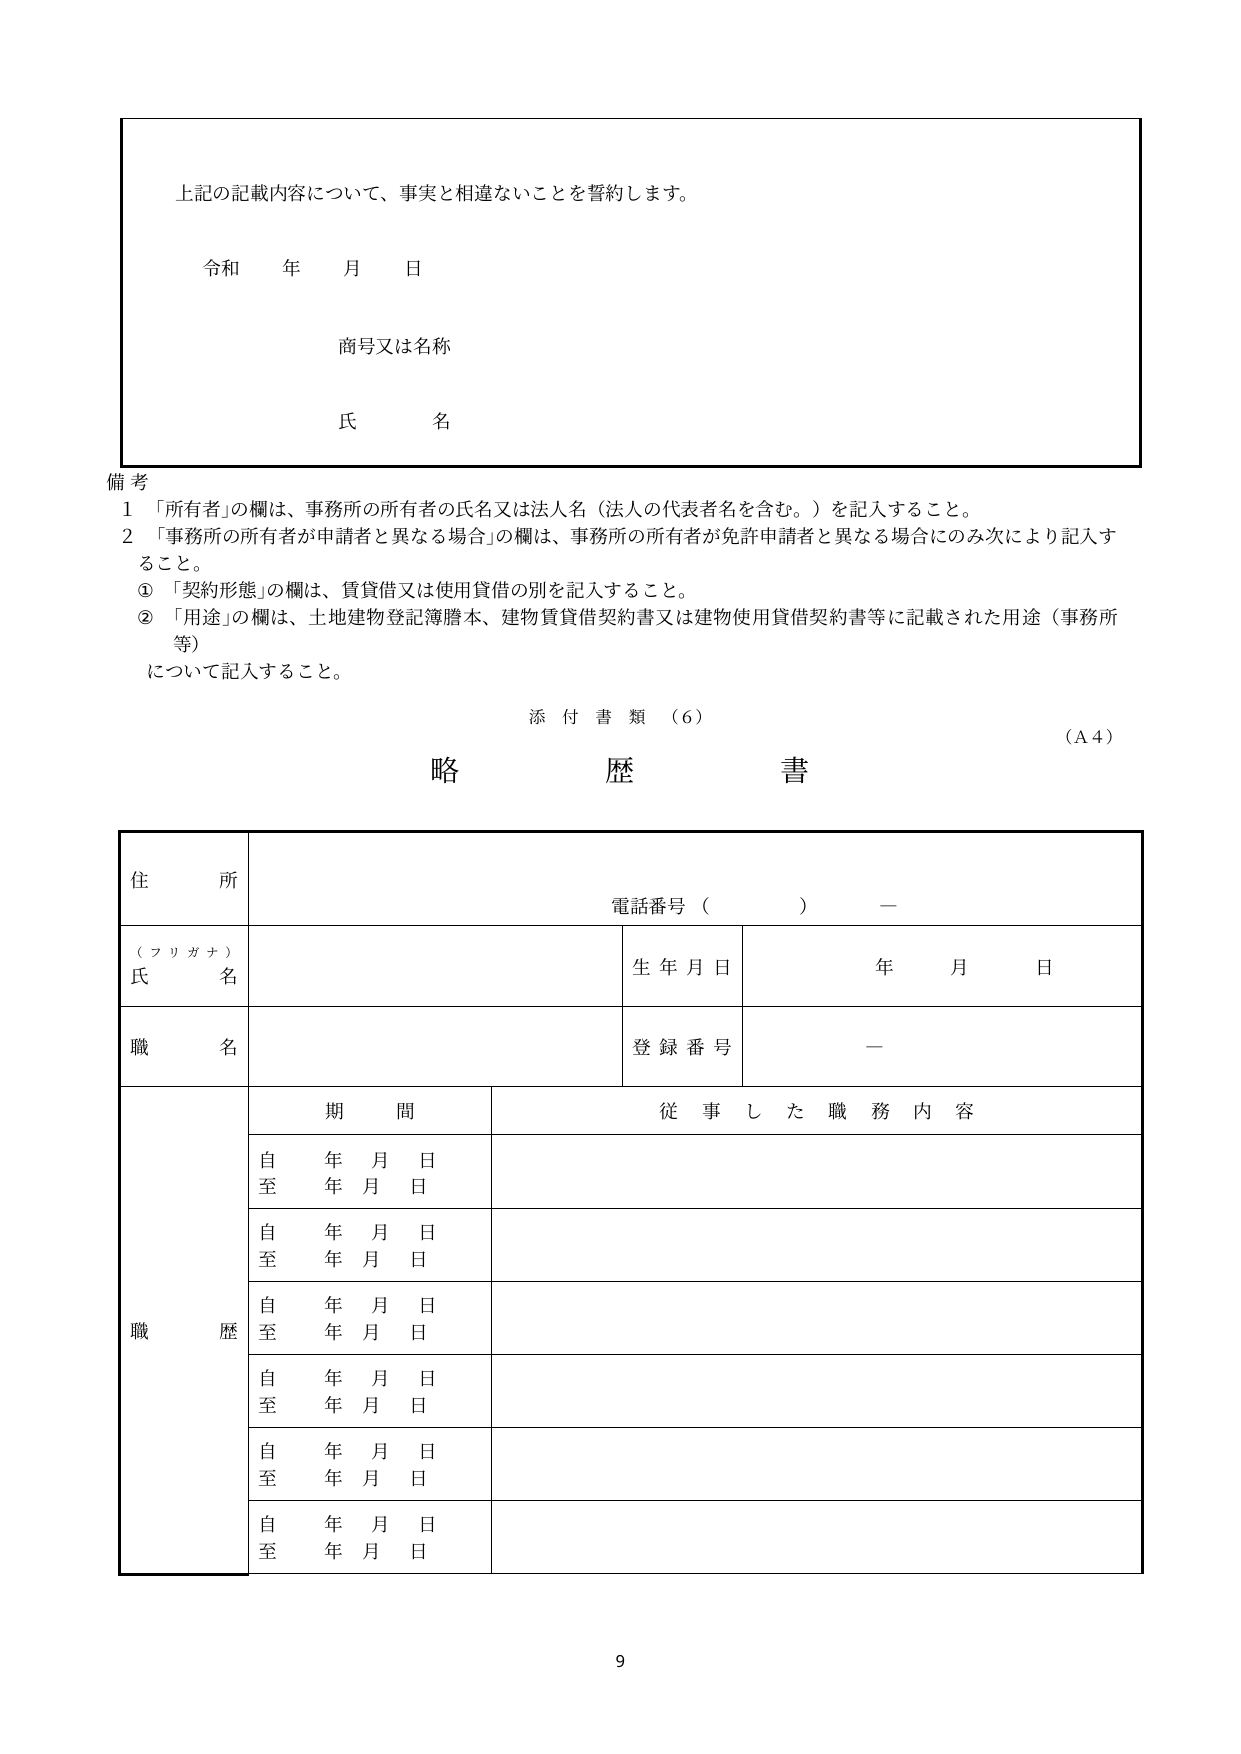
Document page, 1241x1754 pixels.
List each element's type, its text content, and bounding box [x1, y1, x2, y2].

table_cell [492, 1209, 1141, 1281]
table_cell 上記の記載内容について、事実と相違ないことを誓約します。 令和 年 月 日 商号又は名称 氏 名 [123, 119, 1139, 465]
table_cell 自 年 月 日 至 年 月 日 [249, 1282, 491, 1354]
table_cell 自 年 月 日 至 年 月 日 [249, 1135, 491, 1207]
table_cell 登録番号 [623, 1007, 742, 1086]
table_cell 自 年 月 日 至 年 月 日 [249, 1428, 491, 1500]
table_cell 自 年 月 日 至 年 月 日 [249, 1355, 491, 1427]
table_cell [492, 1355, 1141, 1427]
table_cell [249, 926, 622, 1006]
table_cell 期 間 [249, 1087, 491, 1134]
table_cell 年 月 日 [743, 926, 1141, 1006]
table_cell （フリガナ） 氏名 [121, 926, 248, 1006]
table_cell [492, 1428, 1141, 1500]
table_cell [492, 1501, 1141, 1573]
table_cell [249, 1007, 622, 1086]
table_cell 職歴 [121, 1087, 248, 1573]
text （Ａ４） [118, 727, 1122, 748]
table_cell 職名 [121, 1007, 248, 1086]
table_header 住所 [121, 833, 248, 925]
text ① ｢契約形態｣の欄は、賃貸借又は使用貸借の別を記入すること。 [137, 576, 1122, 603]
text 添 付 書 類 （６） [118, 706, 1122, 727]
text 備 考 [106, 468, 1122, 495]
text １ ｢所有者｣の欄は、事務所の所有者の氏名又は法人名（法人の代表者名を含む。）を記入すること。 [118, 495, 1122, 522]
table_cell ― [743, 1007, 1141, 1086]
text ② ｢用途｣の欄は、土地建物登記簿謄本、建物賃貸借契約書又は建物使用貸借契約書等に記載された用途（事務所等） [137, 603, 1122, 657]
table_header 電話番号 （ ） ― [249, 833, 1141, 925]
text 略 歴 書 [118, 748, 1122, 790]
table_cell [492, 1282, 1141, 1354]
table_cell 生年月日 [623, 926, 742, 1006]
text について記入すること。 [137, 657, 1122, 684]
table_cell 自 年 月 日 至 年 月 日 [249, 1209, 491, 1281]
table_cell 従 事 し た 職 務 内 容 [492, 1087, 1141, 1134]
table_cell 自 年 月 日 至 年 月 日 [249, 1501, 491, 1573]
table_cell [492, 1135, 1141, 1207]
text ２ ｢事務所の所有者が申請者と異なる場合｣の欄は、事務所の所有者が免許申請者と異なる場合にのみ次により記入すること。 [118, 522, 1122, 576]
